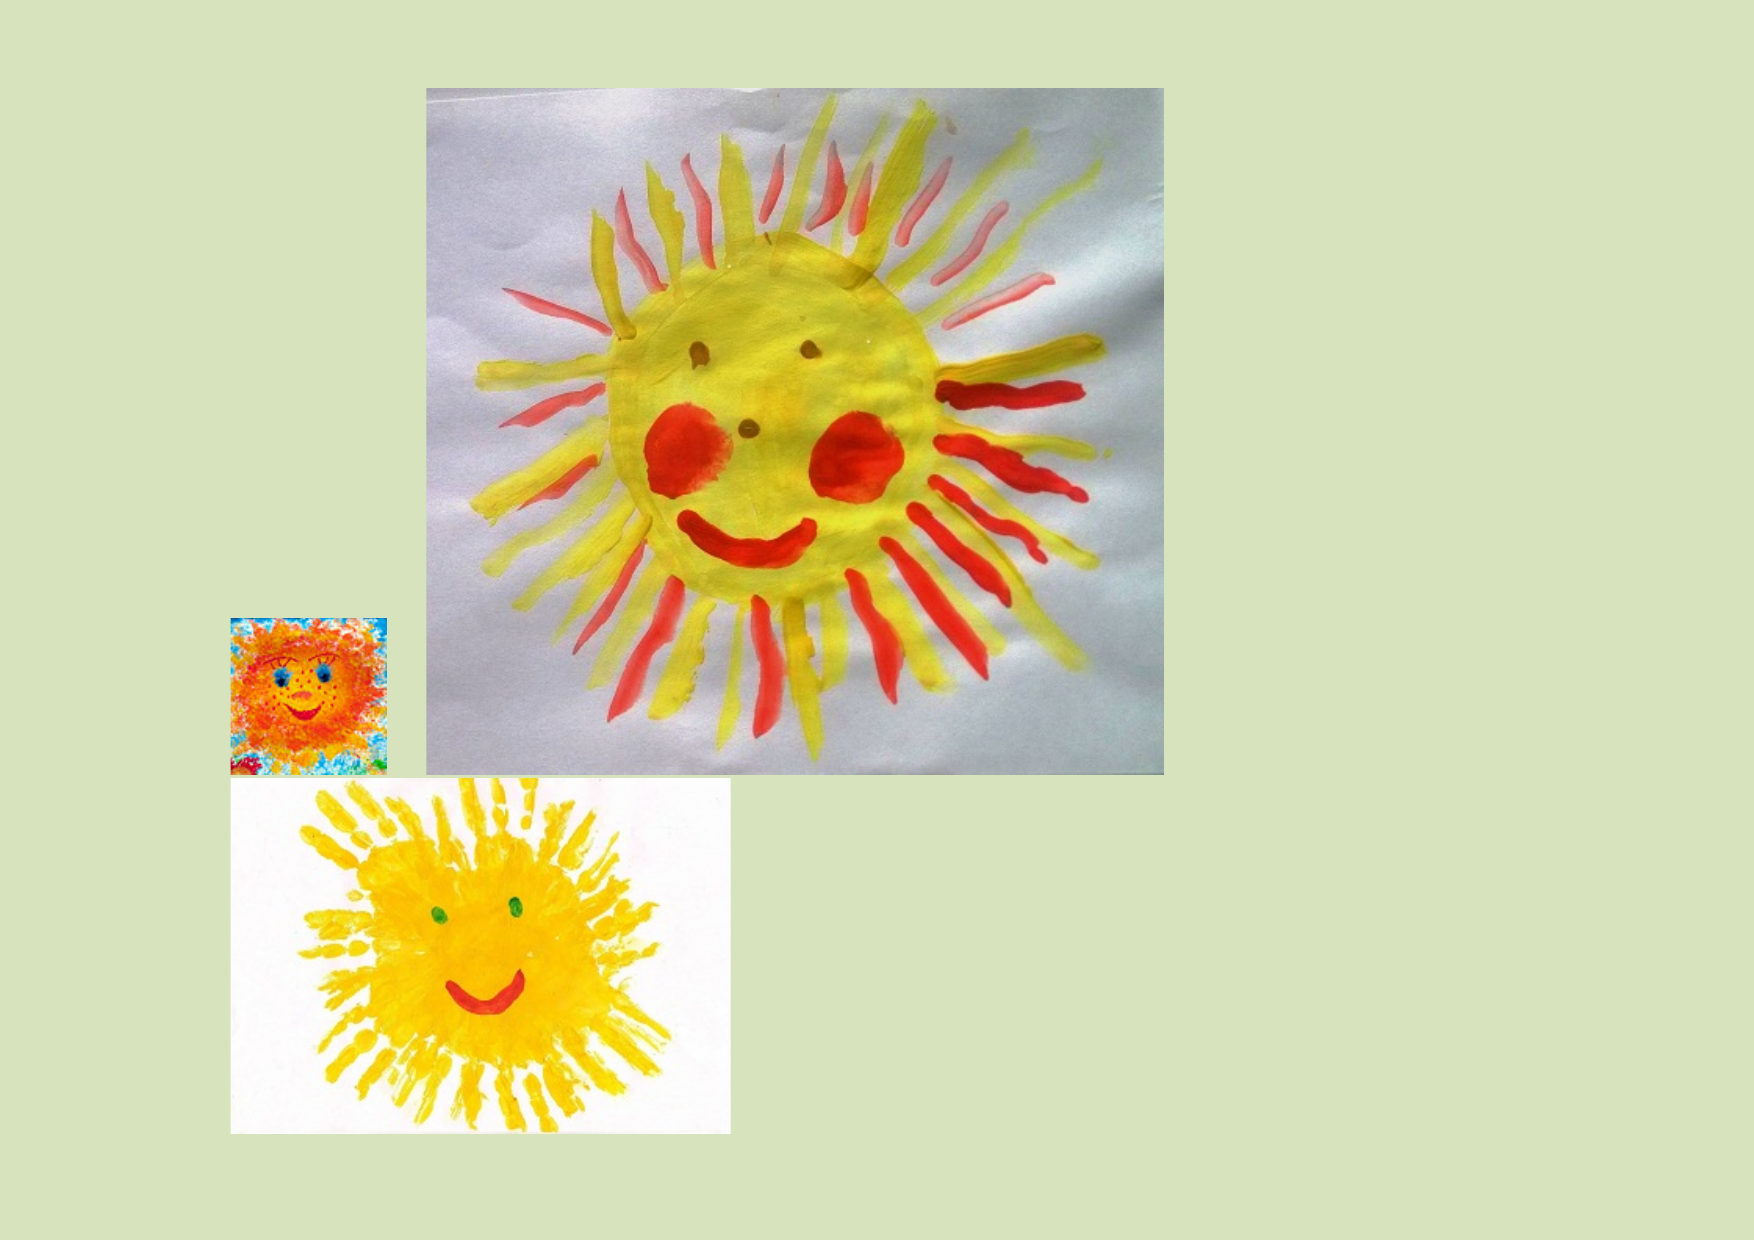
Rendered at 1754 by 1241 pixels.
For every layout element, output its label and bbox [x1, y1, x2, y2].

picture [230, 618, 387, 775]
picture [230, 778, 731, 1134]
picture [426, 88, 1164, 775]
